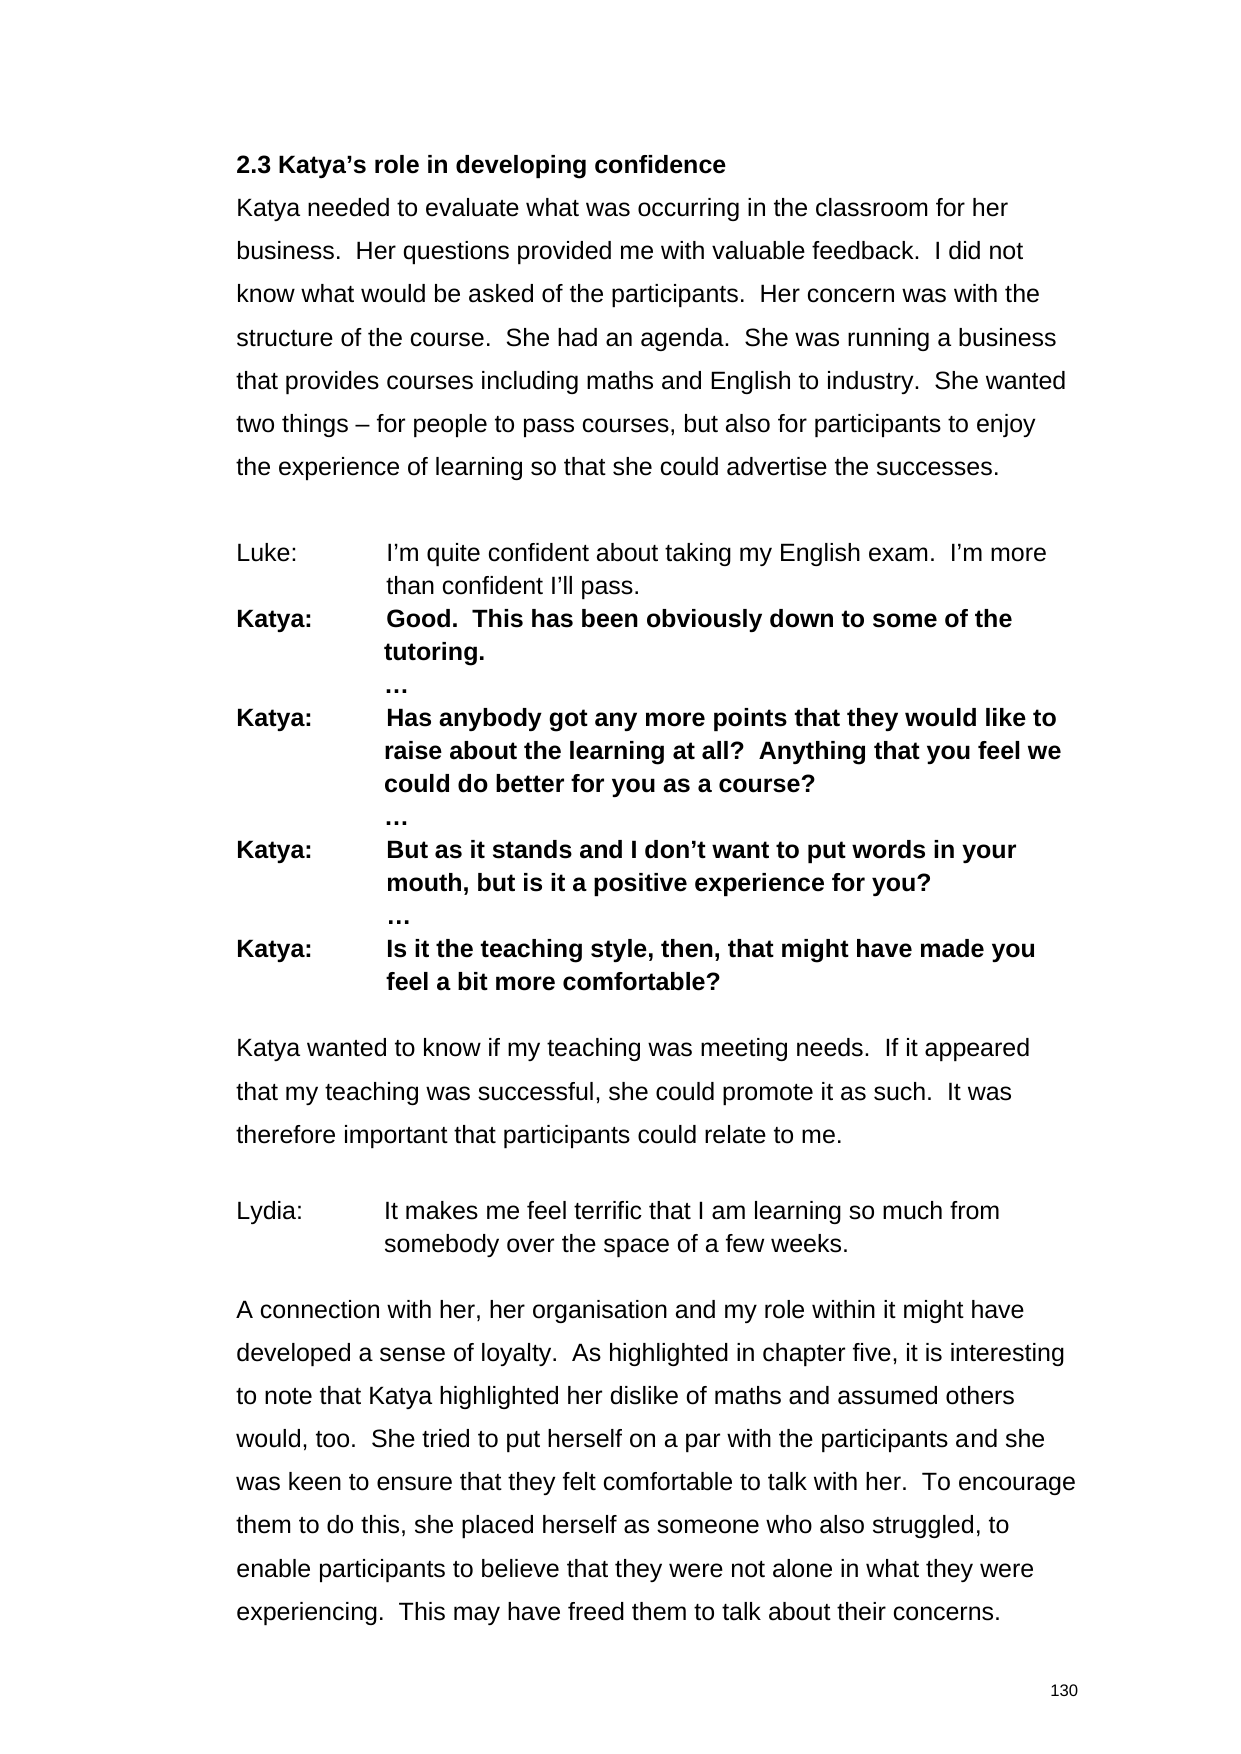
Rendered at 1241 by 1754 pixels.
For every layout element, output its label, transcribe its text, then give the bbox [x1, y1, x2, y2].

text Katya needed to evaluate what was occurring in the classroom for her business. Her questions provided me with valuable feedback. I did not know what would be asked of the participants. Her concern was with the structure of the course. She had an agenda. She was running a business that provides courses including maths and English to industry. She wanted two things – for people to pass courses, but also for participants to enjoy the experience of learning so that she could advertise the successes. [236, 193, 1078, 481]
text Katya: Is it the teaching style, then, that might have made you feel a bit more comfortable? [236, 934, 1078, 996]
text … [384, 802, 1078, 831]
text Katya wanted to know if my teaching was meeting needs. If it appeared that my teaching was successful, she could promote it as such. It was therefore important that participants could relate to me. [236, 1033, 1078, 1148]
text Katya: Good. This has been obviously down to some of the tutoring. [236, 604, 1078, 666]
text Luke: I’m quite confident about taking my English exam. I’m more than confident I’ll pass. [236, 538, 1078, 600]
text 2.3 Katya’s role in developing confidence [236, 150, 1078, 179]
text … [309, 670, 1078, 699]
text Katya: Has anybody got any more points that they would like to raise about the learning at all? Anything that you feel we could do better for you as a course? [236, 703, 1078, 798]
text Katya: But as it stands and I don’t want to put words in your mouth, but is it a positive experience for you? [236, 835, 1078, 897]
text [236, 1295, 1078, 1626]
text Lydia: It makes me feel terrific that I am learning so much from somebody over the space of a few weeks. [236, 1196, 1078, 1258]
text … [386, 901, 1078, 930]
